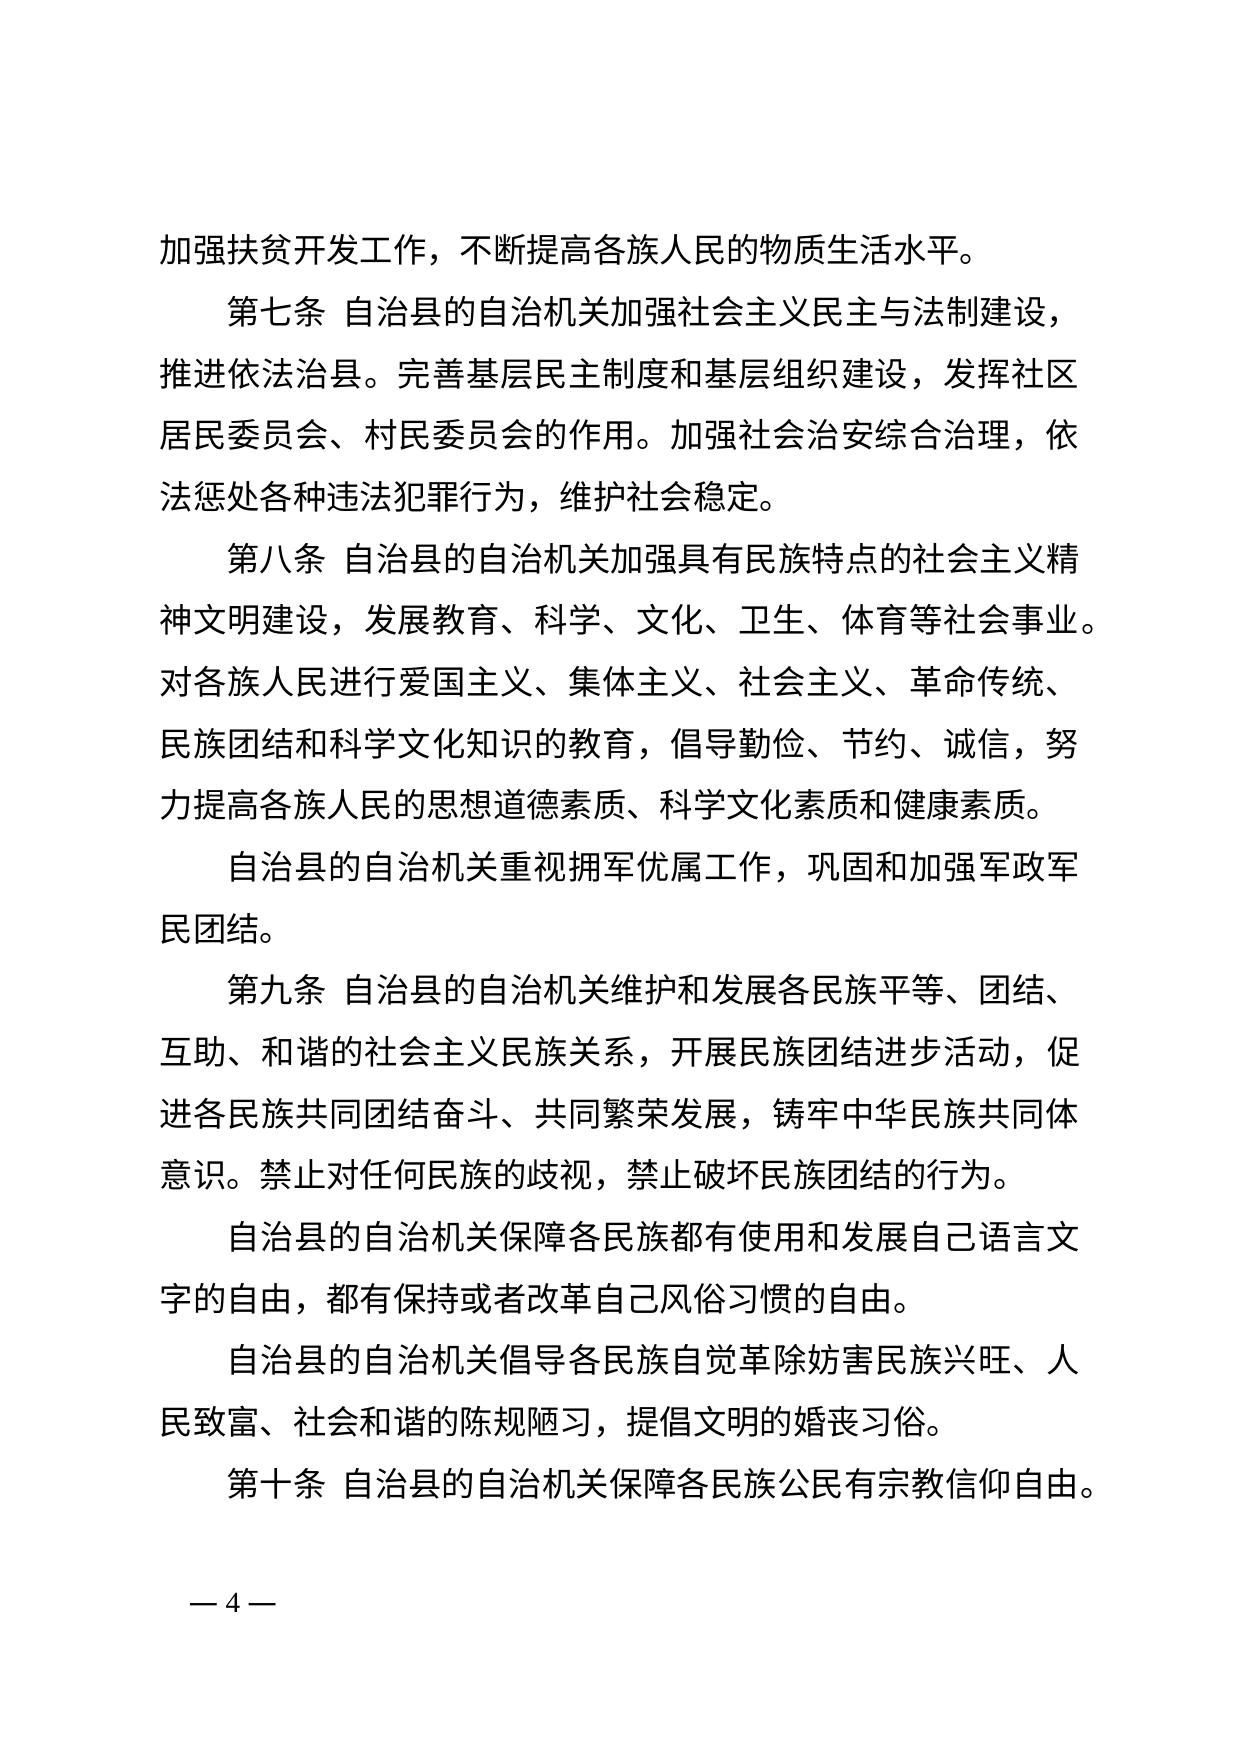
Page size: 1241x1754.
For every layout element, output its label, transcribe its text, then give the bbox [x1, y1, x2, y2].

text 第八条 自治县的自治机关加强具有民族特点的社会主义精神文明建设，发展教育、科学、文化、卫生、体育等社会事业。对各族人民进行爱国主义、集体主义、社会主义、革命传统、民族团结和科学文化知识的教育，倡导勤俭、节约、诚信，努力提高各族人民的思想道德素质、科学文化素质和健康素质。 [159, 522, 1081, 830]
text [159, 214, 1081, 275]
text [159, 1447, 1081, 1509]
text 第七条 自治县的自治机关加强社会主义民主与法制建设，推进依法治县。完善基层民主制度和基层组织建设，发挥社区居民委员会、村民委员会的作用。加强社会治安综合治理，依法惩处各种违法犯罪行为，维护社会稳定。 [159, 275, 1081, 522]
text 自治县的自治机关保障各民族都有使用和发展自己语言文字的自由，都有保持或者改革自己风俗习惯的自由。 [159, 1200, 1081, 1324]
text 自治县的自治机关重视拥军优属工作，巩固和加强军政军民团结。 [159, 830, 1081, 954]
text 第九条 自治县的自治机关维护和发展各民族平等、团结、互助、和谐的社会主义民族关系，开展民族团结进步活动，促进各民族共同团结奋斗、共同繁荣发展，铸牢中华民族共同体意识。禁止对任何民族的歧视，禁止破坏民族团结的行为。 [159, 954, 1081, 1200]
text 自治县的自治机关倡导各民族自觉革除妨害民族兴旺、人民致富、社会和谐的陈规陋习，提倡文明的婚丧习俗。 [159, 1324, 1081, 1447]
